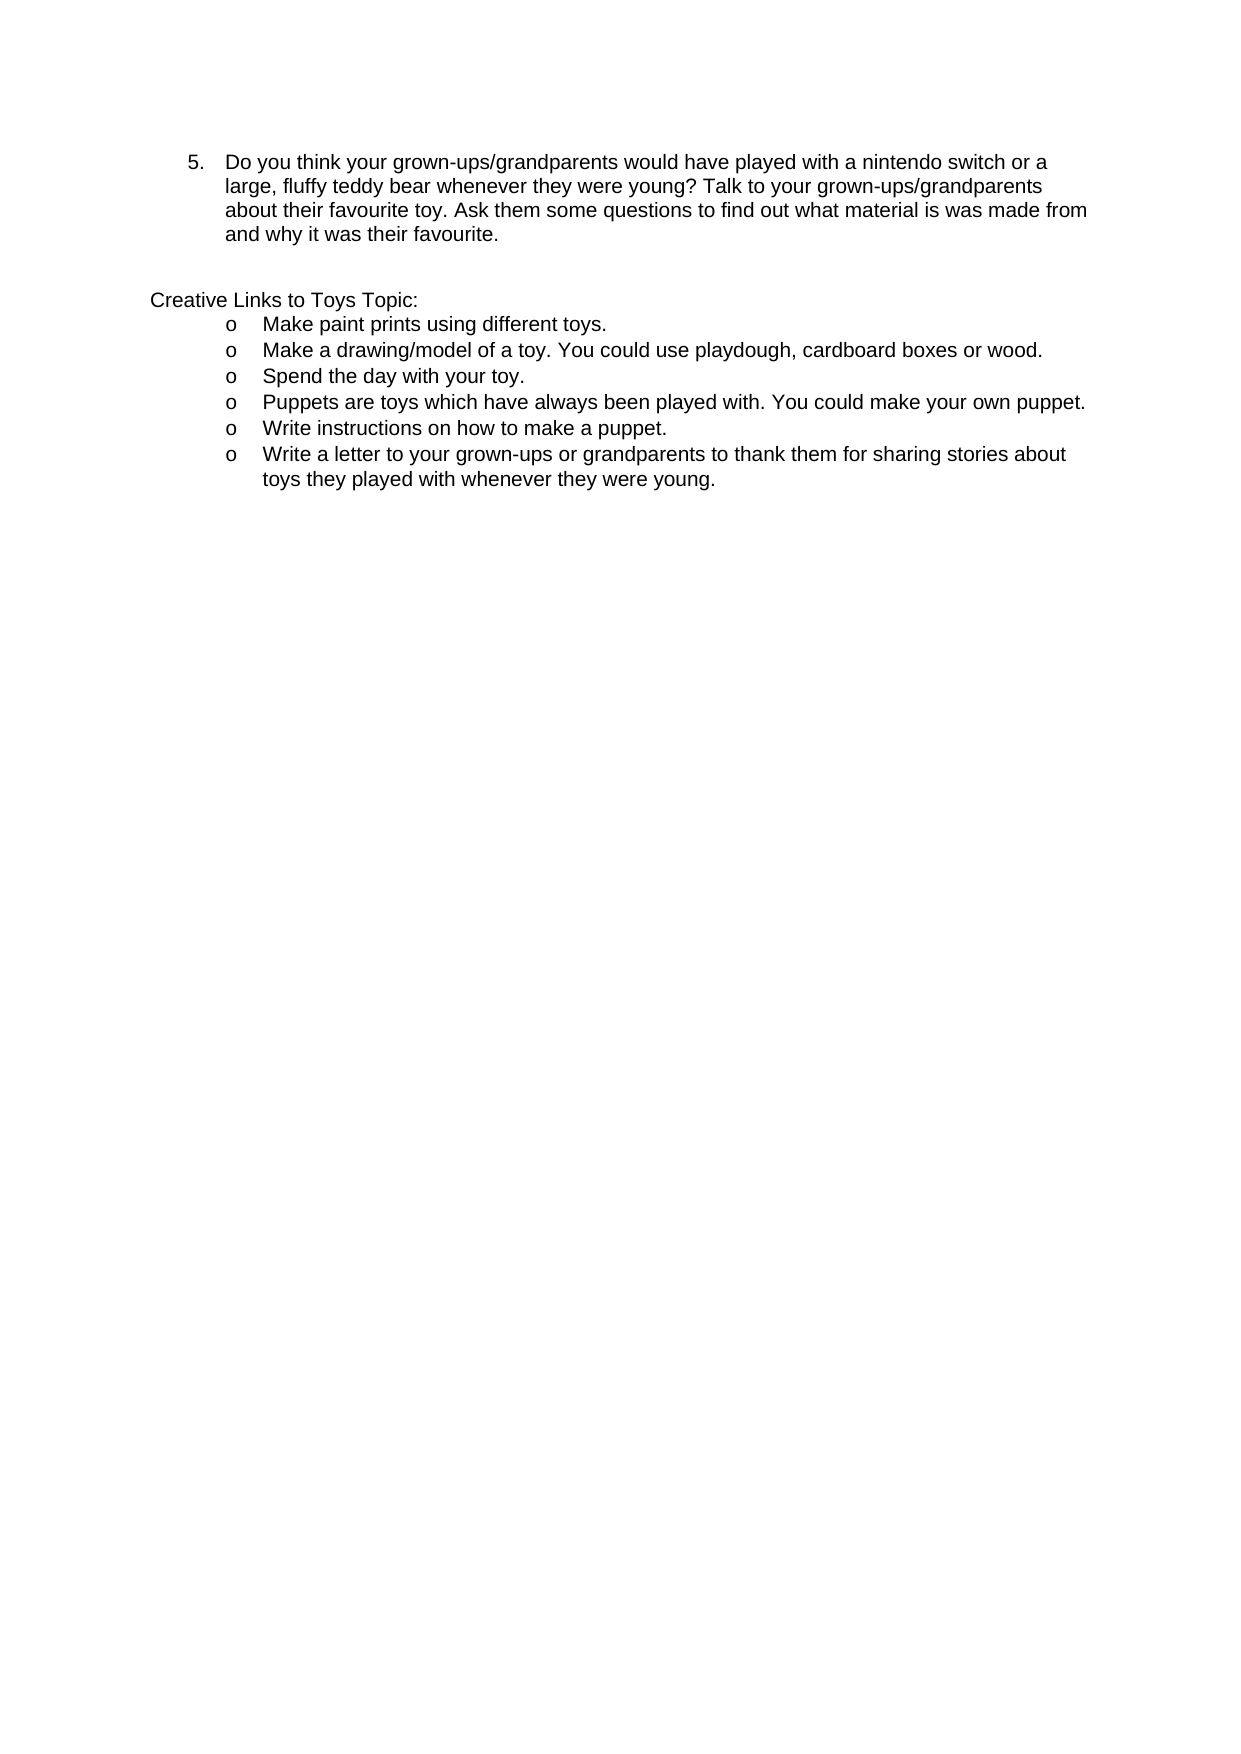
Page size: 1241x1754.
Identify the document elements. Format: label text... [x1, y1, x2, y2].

list Write instructions on how to make a puppet. [225, 416, 1090, 441]
list Puppets are toys which have always been played with. You could make your own puppet. [225, 390, 1090, 416]
text Creative Links to Toys Topic: [150, 288, 1090, 312]
list Spend the day with your toy. [225, 364, 1090, 390]
list Make a drawing/model of a toy. You could use playdough, cardboard boxes or wood. [225, 338, 1090, 364]
list Make paint prints using different toys. [225, 312, 1090, 338]
list Do you think your grown-ups/grandparents would have played with a nintendo switch or a large, fluffy teddy bear whenever they were young? Talk to your grown-ups/grandparents about their favourite toy. Ask them some questions to find out what material is was made from and why it was their favourite. [187, 150, 1090, 246]
list Write a letter to your grown-ups or grandparents to thank them for sharing stories about toys they played with whenever they were young. [225, 441, 1090, 491]
